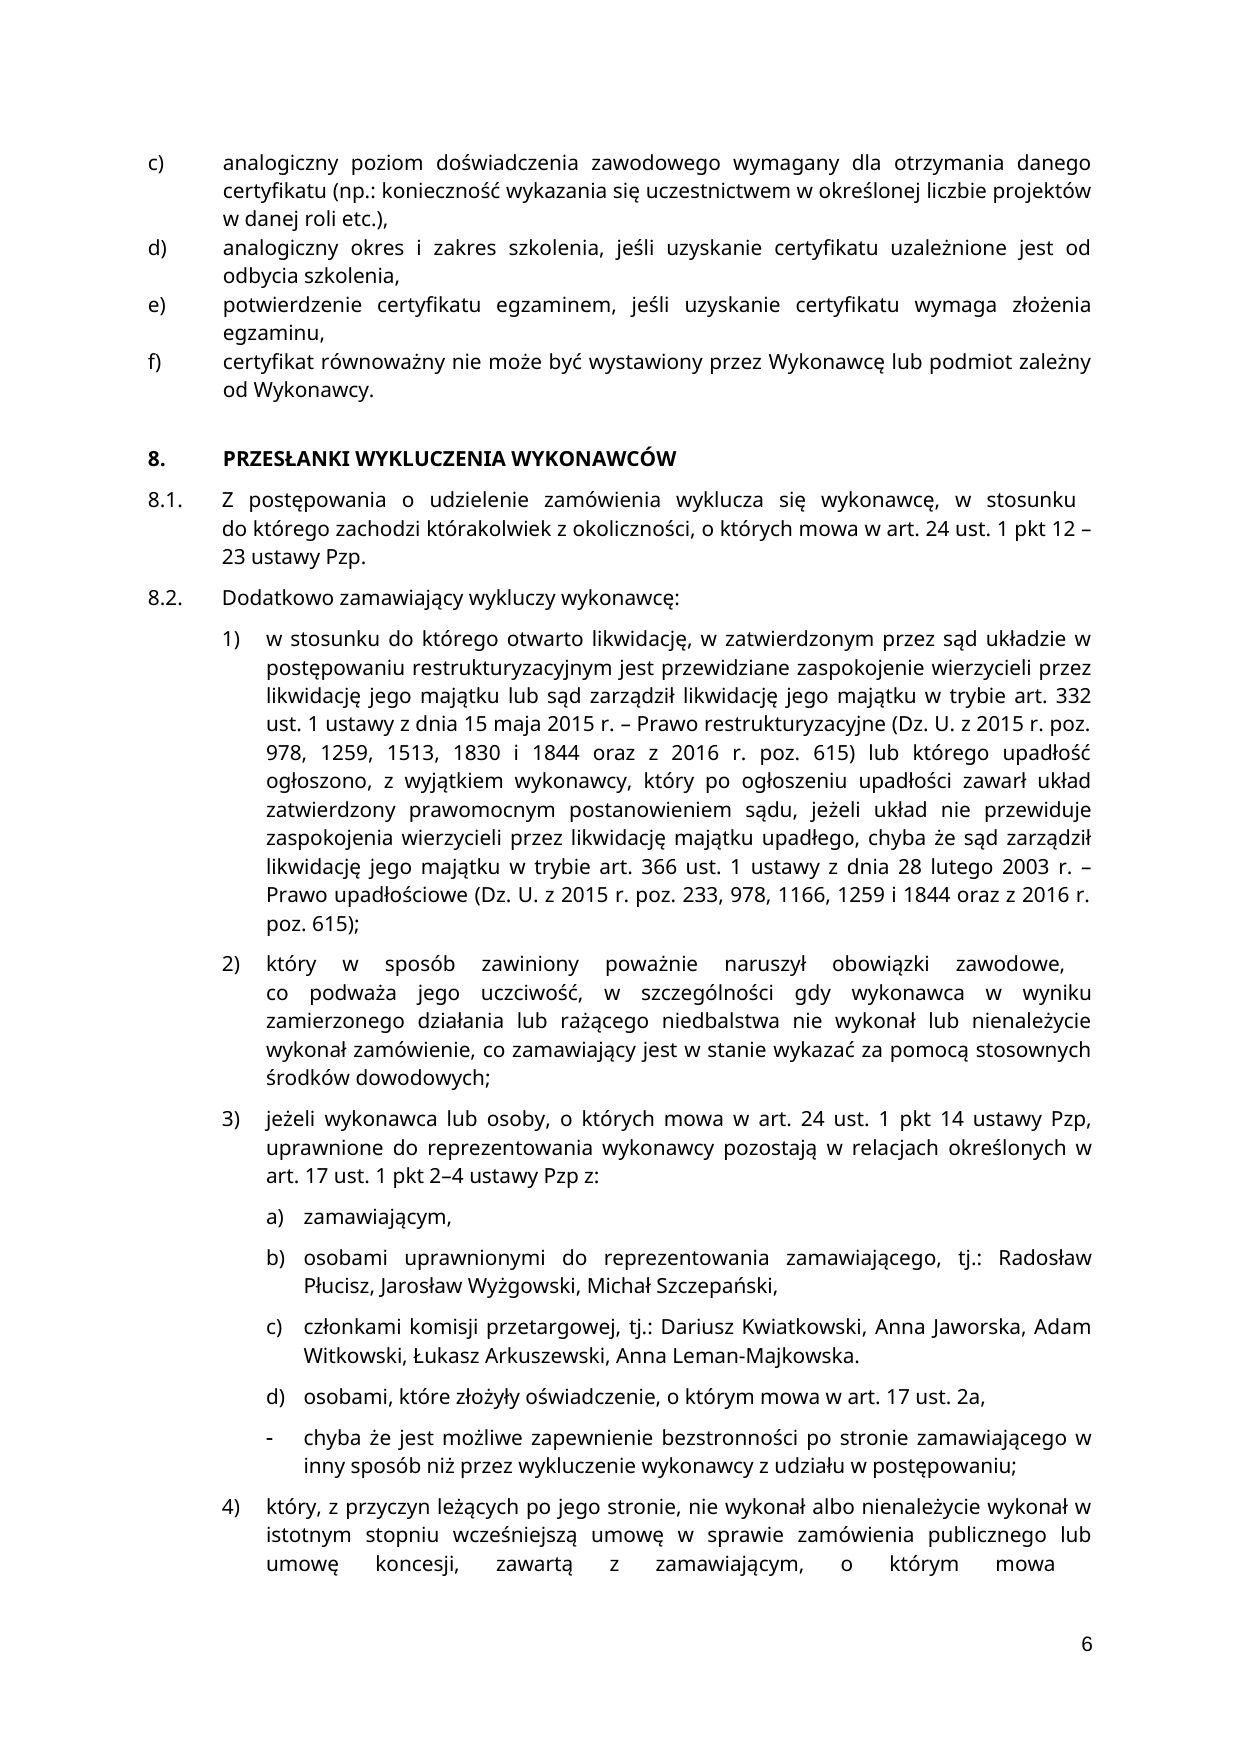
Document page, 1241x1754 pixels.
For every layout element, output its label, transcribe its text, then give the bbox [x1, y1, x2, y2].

list zamawiającym, [266, 1202, 1092, 1231]
text 3) jeżeli wykonawca lub osoby, o których mowa w art. 24 ust. 1 pkt 14 ustawy Pzp, uprawnione do reprezentowania wykonawcy pozostają w relacjach określonych w art. 17 ust. 1 pkt 2–4 ustawy Pzp z: [222, 1104, 1092, 1189]
list chyba że jest możliwe zapewnienie bezstronności po stronie zamawiającego w inny sposób niż przez wykluczenie wykonawcy z udziału w postępowaniu; [266, 1423, 1092, 1479]
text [222, 1492, 1092, 1577]
text 1) w stosunku do którego otwarto likwidację, w zatwierdzonym przez sąd układzie w postępowaniu restrukturyzacyjnym jest przewidziane zaspokojenie wierzycieli przez likwidację jego majątku lub sąd zarządził likwidację jego majątku w trybie art. 332 ust. 1 ustawy z dnia 15 maja 2015 r. – Prawo restrukturyzacyjne (Dz. U. z 2015 r. poz. 978, 1259, 1513, 1830 i 1844 oraz z 2016 r. poz. 615) lub którego upadłość ogłoszono, z wyjątkiem wykonawcy, który po ogłoszeniu upadłości zawarł układ zatwierdzony prawomocnym postanowieniem sądu, jeżeli układ nie przewiduje zaspokojenia wierzycieli przez likwidację majątku upadłego, chyba że sąd zarządził likwidację jego majątku w trybie art. 366 ust. 1 ustawy z dnia 28 lutego 2003 r. – Prawo upadłościowe (Dz. U. z 2015 r. poz. 233, 978, 1166, 1259 i 1844 oraz z 2016 r. poz. 615); [222, 624, 1092, 937]
text 2) który w sposób zawiniony poważnie naruszył obowiązki zawodowe, co podważa jego uczciwość, w szczególności gdy wykonawca w wyniku zamierzonego działania lub rażącego niedbalstwa nie wykonał lub nienależycie wykonał zamówienie, co zamawiający jest w stanie wykazać za pomocą stosownych środków dowodowych; [222, 949, 1092, 1092]
text c) analogiczny poziom doświadczenia zawodowego wymagany dla otrzymania danego certyfikatu (np.: konieczność wykazania się uczestnictwem w określonej liczbie projektów w danej roli etc.), [148, 148, 1092, 233]
text 8.1. Z postępowania o udzielenie zamówienia wyklucza się wykonawcę, w stosunku do którego zachodzi którakolwiek z okoliczności, o których mowa w art. 24 ust. 1 pkt 12 – 23 ustawy Pzp. [148, 486, 1092, 571]
text e) potwierdzenie certyfikatu egzaminem, jeśli uzyskanie certyfikatu wymaga złożenia egzaminu, [148, 290, 1092, 347]
text 8. PRZESŁANKI WYKLUCZENIA WYKONAWCÓW [148, 444, 1092, 473]
text f) certyfikat równoważny nie może być wystawiony przez Wykonawcę lub podmiot zależny od Wykonawcy. [148, 347, 1092, 404]
text d) analogiczny okres i zakres szkolenia, jeśli uzyskanie certyfikatu uzależnione jest od odbycia szkolenia, [148, 233, 1092, 290]
list osobami, które złożyły oświadczenie, o którym mowa w art. 17 ust. 2a, [266, 1382, 1092, 1410]
list osobami uprawnionymi do reprezentowania zamawiającego, tj.: Radosław Płucisz, Jarosław Wyżgowski, Michał Szczepański, [266, 1243, 1092, 1300]
text 8.2. Dodatkowo zamawiający wykluczy wykonawcę: [148, 583, 1092, 612]
list członkami komisji przetargowej, tj.: Dariusz Kwiatkowski, Anna Jaworska, Adam Witkowski, Łukasz Arkuszewski, Anna Leman-Majkowska. [266, 1312, 1092, 1369]
